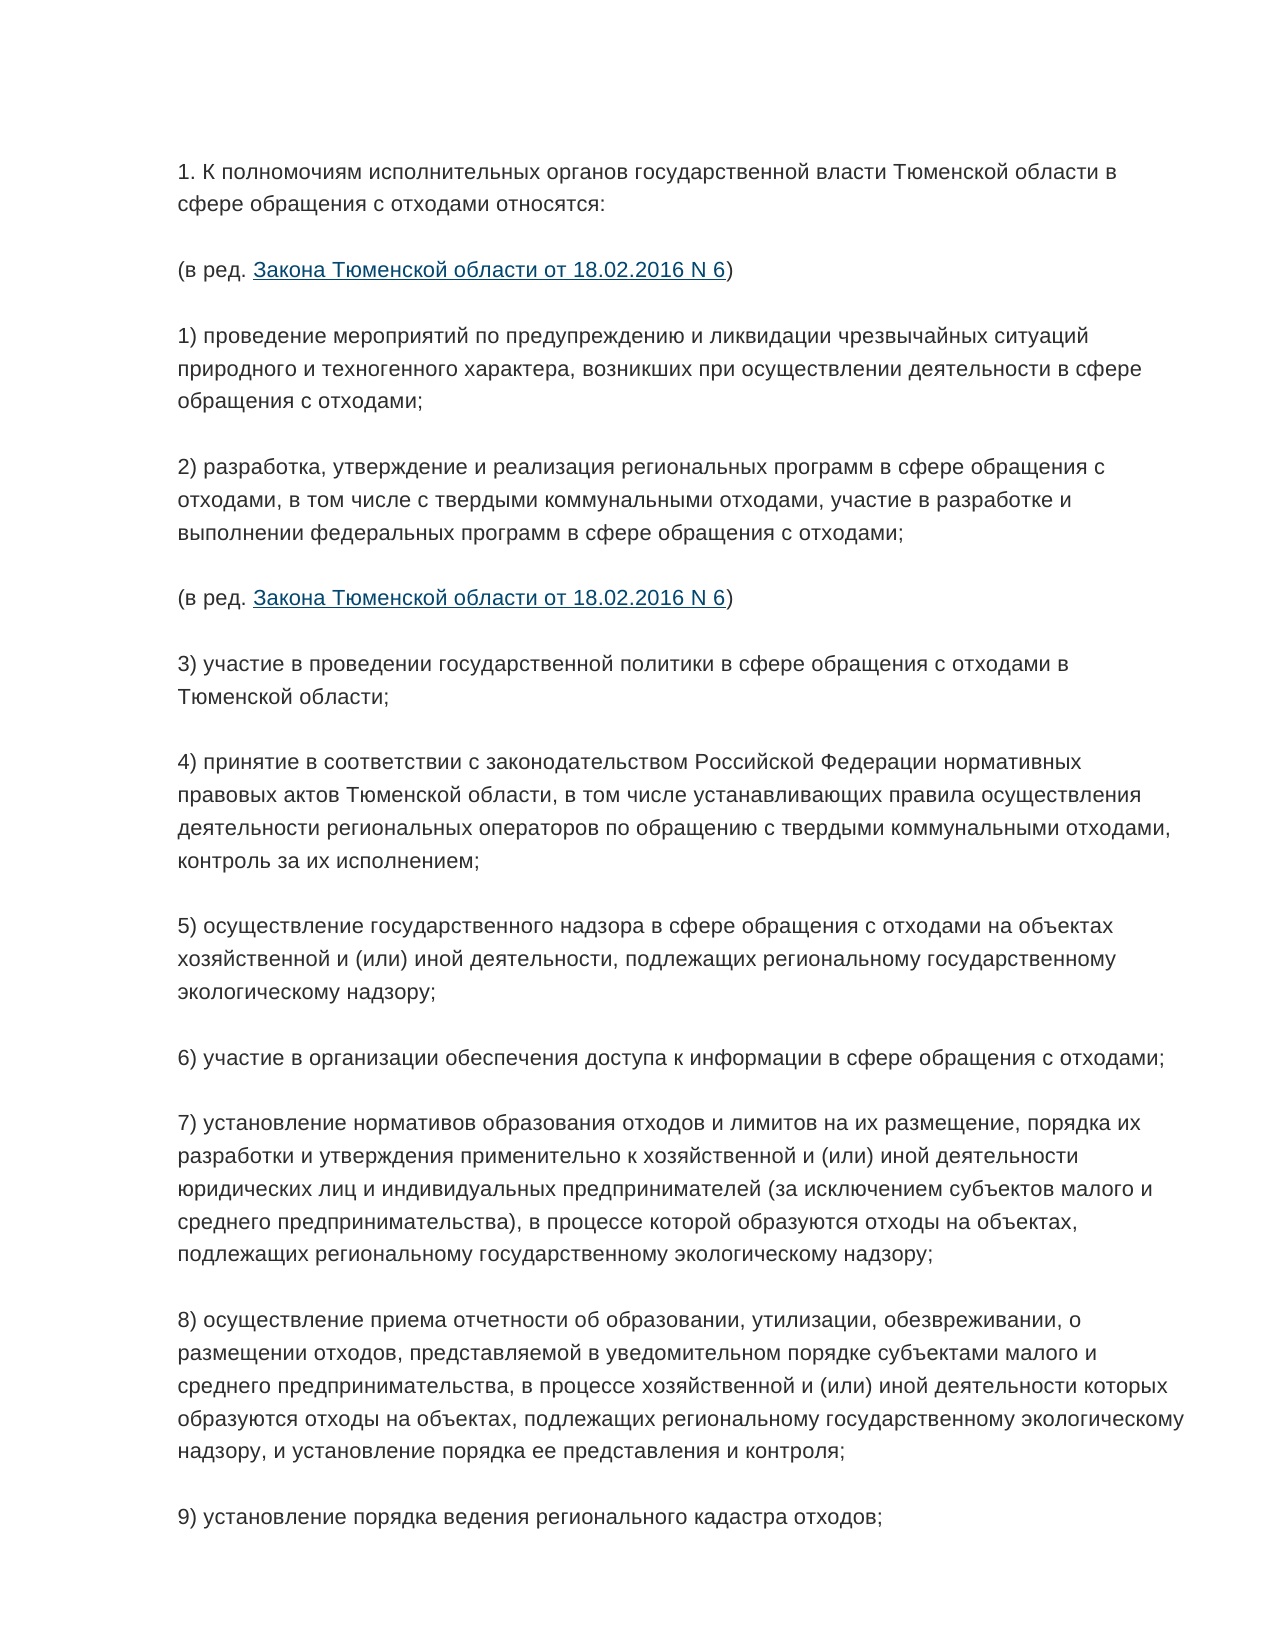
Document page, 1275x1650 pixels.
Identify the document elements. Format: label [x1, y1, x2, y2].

text [177, 118, 1186, 1529]
